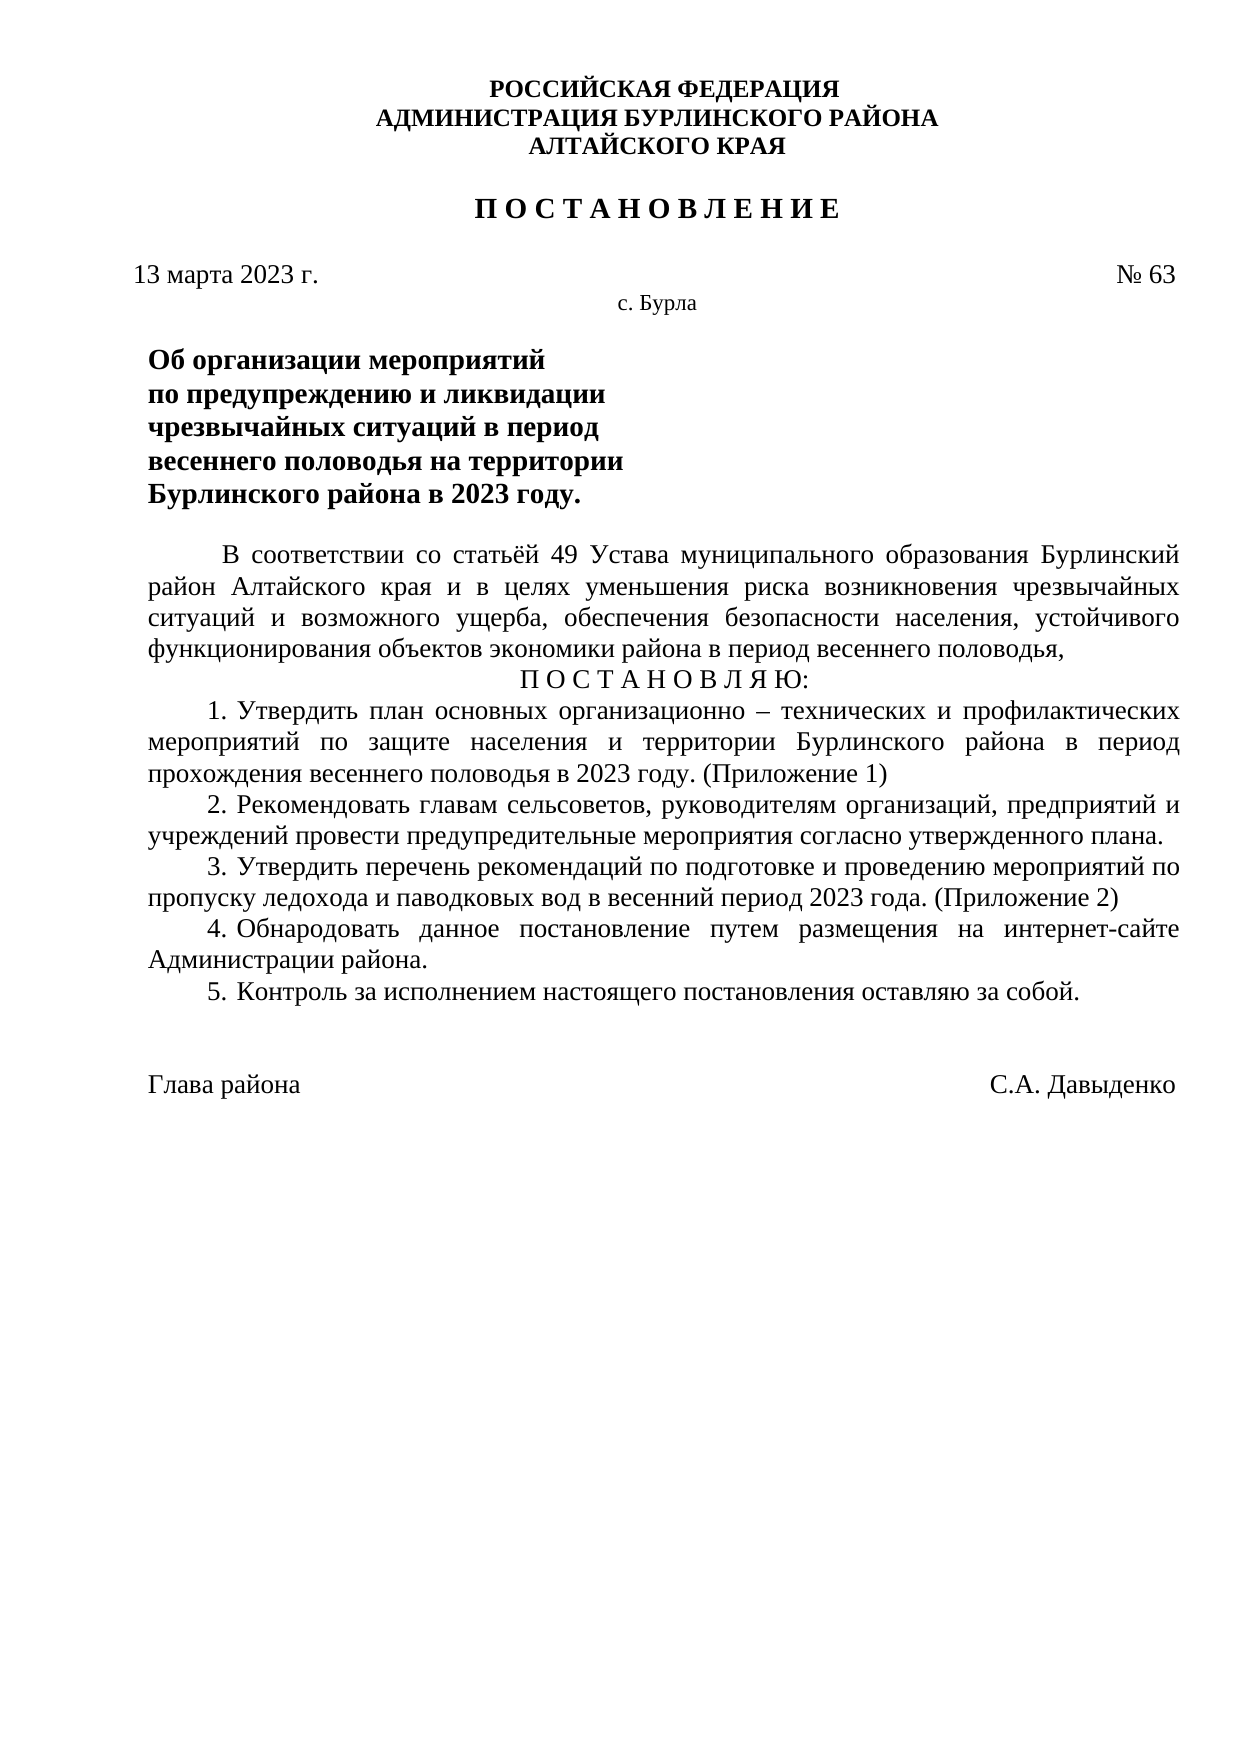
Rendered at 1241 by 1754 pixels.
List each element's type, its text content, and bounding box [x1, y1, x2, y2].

list Рекомендовать главам сельсоветов, руководителям организаций, предприятий и учреждений провести предупредительные мероприятия согласно утвержденного плана. [148, 788, 1181, 850]
text чрезвычайных ситуаций в период [148, 409, 1181, 443]
text П О С Т А Н О В Л Е Н И Е [133, 191, 1181, 225]
text Бурлинского района в 2023 году. [148, 476, 1181, 510]
text РОССИЙСКАЯ ФЕДЕРАЦИЯ [148, 74, 1181, 103]
text с. Бурла [133, 289, 1181, 316]
list Обнародовать данное постановление путем размещения на интернет-сайте Администрации района. [148, 912, 1181, 975]
text В соответствии со статьёй 49 Устава муниципального образования Бурлинский район Алтайского края и в целях уменьшения риска возникновения чрезвычайных ситуаций и возможного ущерба, обеспечения безопасности населения, устойчивого функционирования объектов экономики района в период весеннего половодья, [148, 539, 1181, 663]
text по предупреждению и ликвидации [148, 376, 1181, 409]
list Контроль за исполнением настоящего постановления оставляю за собой. [148, 975, 1181, 1006]
subtitle Об организации мероприятий [148, 342, 1181, 376]
text АДМИНИСТРАЦИЯ БУРЛИНСКОГО РАЙОНА [133, 103, 1181, 131]
text весеннего половодья на территории [148, 443, 1181, 476]
text П О С Т А Н О В Л Я Ю: [148, 663, 1181, 694]
list Утвердить перечень рекомендаций по подготовке и проведению мероприятий по пропуску ледохода и паводковых вод в весенний период 2023 года. (Приложение 2) [148, 850, 1181, 912]
text Глава района С.А. Давыденко [148, 1068, 1181, 1099]
list Утвердить план основных организационно – технических и профилактических мероприятий по защите населения и территории Бурлинского района в период прохождения весеннего половодья в 2023 году. (Приложение 1) [148, 694, 1181, 788]
text 13 марта 2023 г. № 63 [133, 258, 1181, 289]
text АЛТАЙСКОГО КРАЯ [133, 131, 1181, 160]
